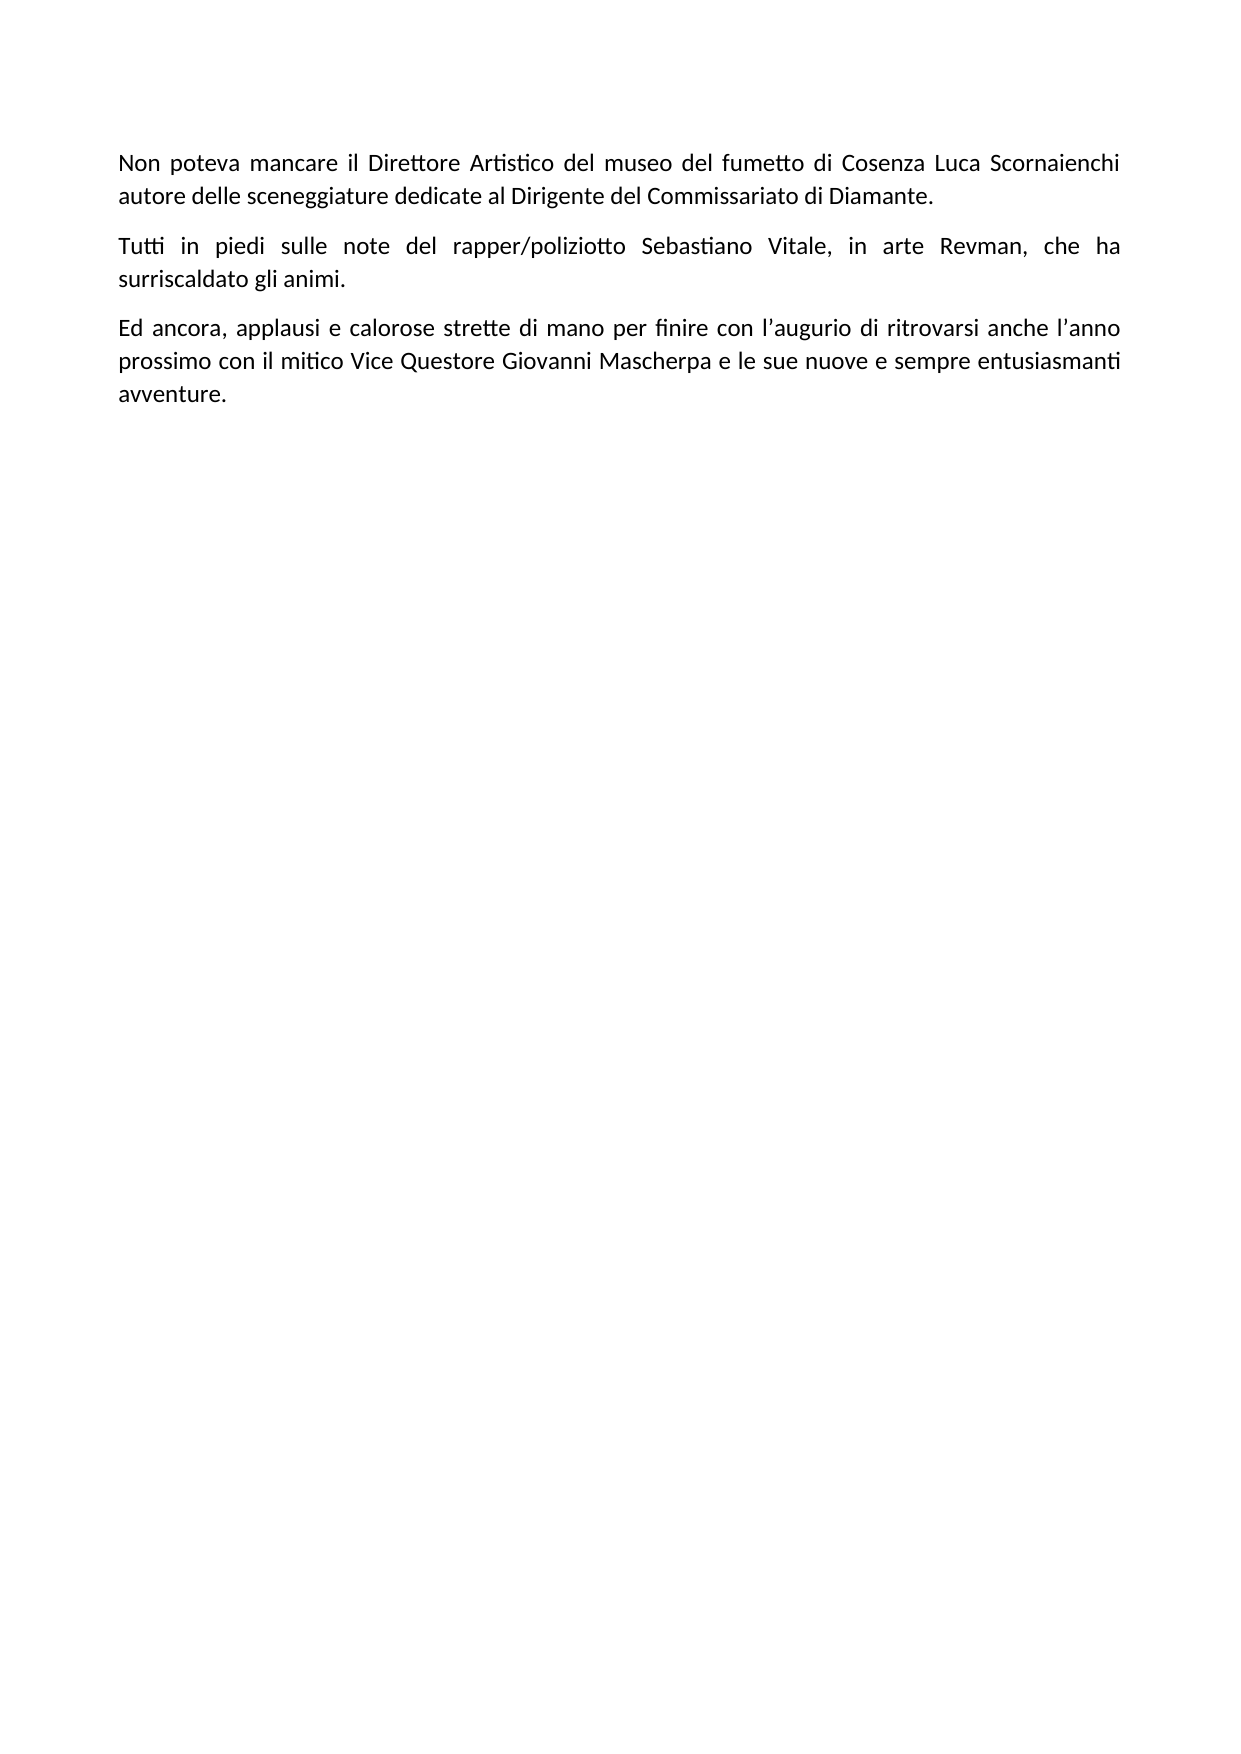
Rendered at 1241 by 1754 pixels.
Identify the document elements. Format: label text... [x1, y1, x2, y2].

text Tutti in piedi sulle note del rapper/poliziotto Sebastiano Vitale, in arte Revman, che ha surriscaldato gli animi. [118, 230, 1122, 293]
text Non poteva mancare il Direttore Artistico del museo del fumetto di Cosenza Luca Scornaienchi autore delle sceneggiature dedicate al Dirigente del Commissariato di Diamante. [118, 148, 1122, 211]
text Ed ancora, applausi e calorose strette di mano per finire con l’augurio di ritrovarsi anche l’anno prossimo con il mitico Vice Questore Giovanni Mascherpa e le sue nuove e sempre entusiasmanti avventure. [118, 313, 1122, 409]
